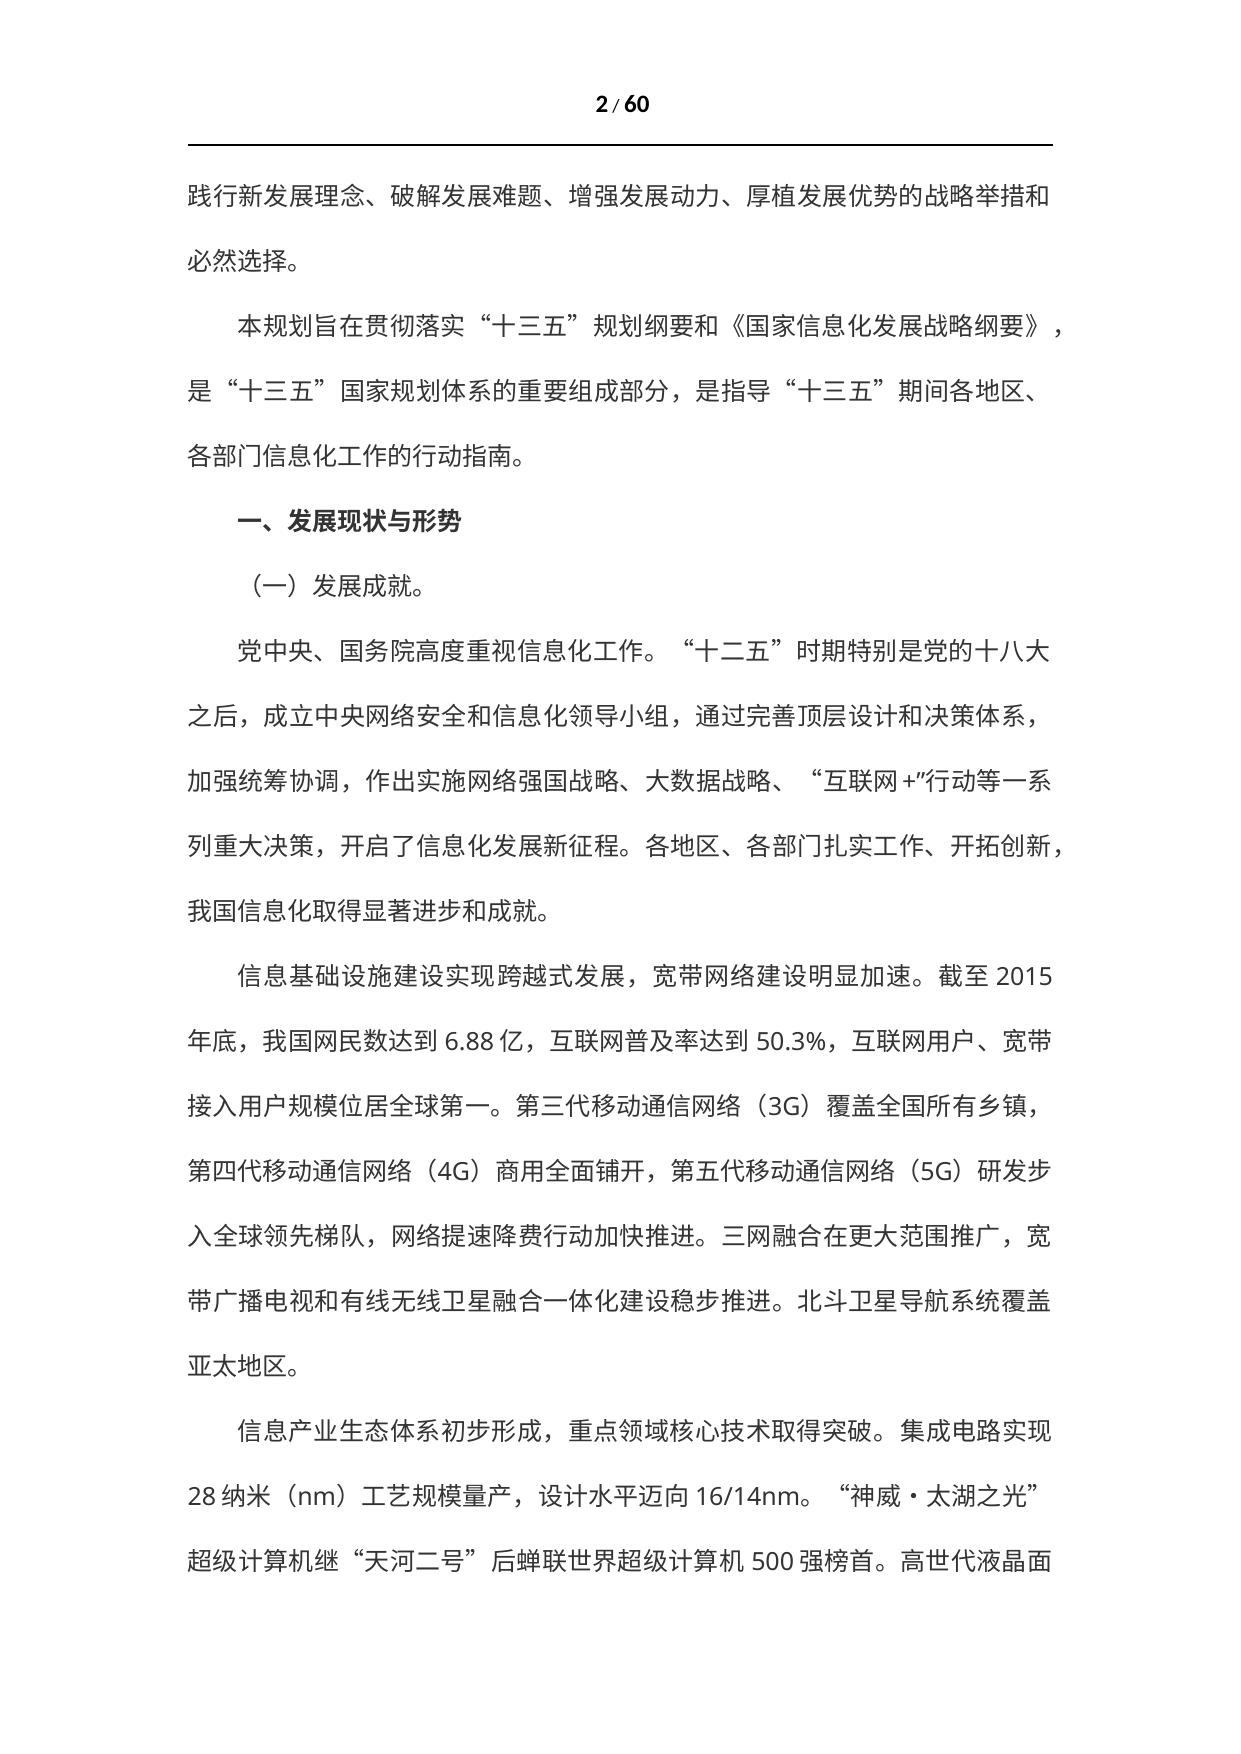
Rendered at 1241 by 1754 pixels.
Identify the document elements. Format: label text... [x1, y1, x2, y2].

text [187, 162, 1053, 292]
text 党中央、国务院高度重视信息化工作。“十二五”时期特别是党的十八大之后，成立中央网络安全和信息化领导小组，通过完善顶层设计和决策体系，加强统筹协调，作出实施网络强国战略、大数据战略、“互联网+”行动等一系列重大决策，开启了信息化发展新征程。各地区、各部门扎实工作、开拓创新，我国信息化取得显著进步和成就。 [187, 617, 1053, 942]
text （一）发展成就。 [187, 552, 1053, 617]
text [187, 1397, 1053, 1592]
text 一、发展现状与形势 [187, 487, 1053, 552]
text 本规划旨在贯彻落实“十三五”规划纲要和《国家信息化发展战略纲要》，是“十三五”国家规划体系的重要组成部分，是指导“十三五”期间各地区、各部门信息化工作的行动指南。 [187, 292, 1053, 487]
text 信息基础设施建设实现跨越式发展，宽带网络建设明显加速。截至2015年底，我国网民数达到6.88亿，互联网普及率达到50.3%，互联网用户、宽带接入用户规模位居全球第一。第三代移动通信网络（3G）覆盖全国所有乡镇，第四代移动通信网络（4G）商用全面铺开，第五代移动通信网络（5G）研发步入全球领先梯队，网络提速降费行动加快推进。三网融合在更大范围推广，宽带广播电视和有线无线卫星融合一体化建设稳步推进。北斗卫星导航系统覆盖亚太地区。 [187, 942, 1053, 1397]
